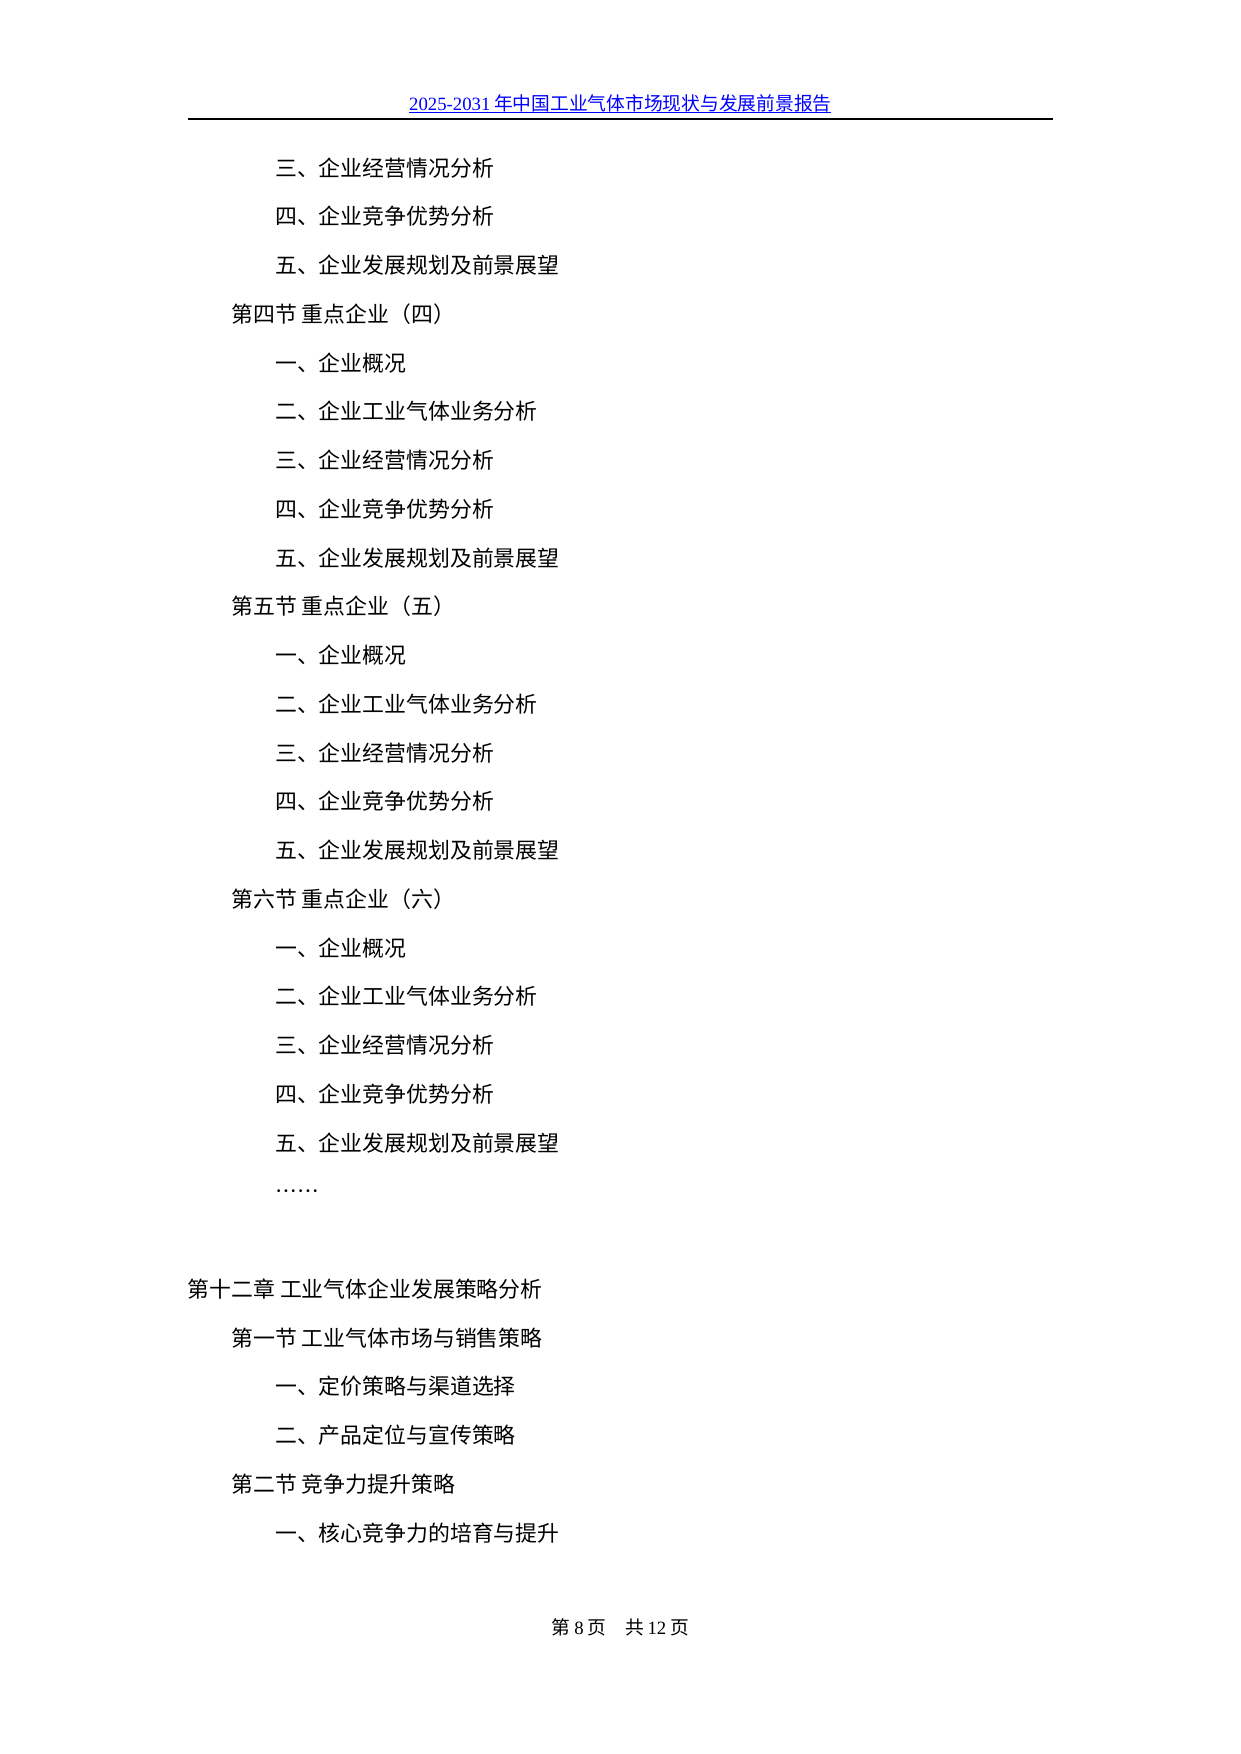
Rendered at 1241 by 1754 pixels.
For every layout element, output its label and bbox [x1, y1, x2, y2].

text [187, 150, 1053, 1548]
